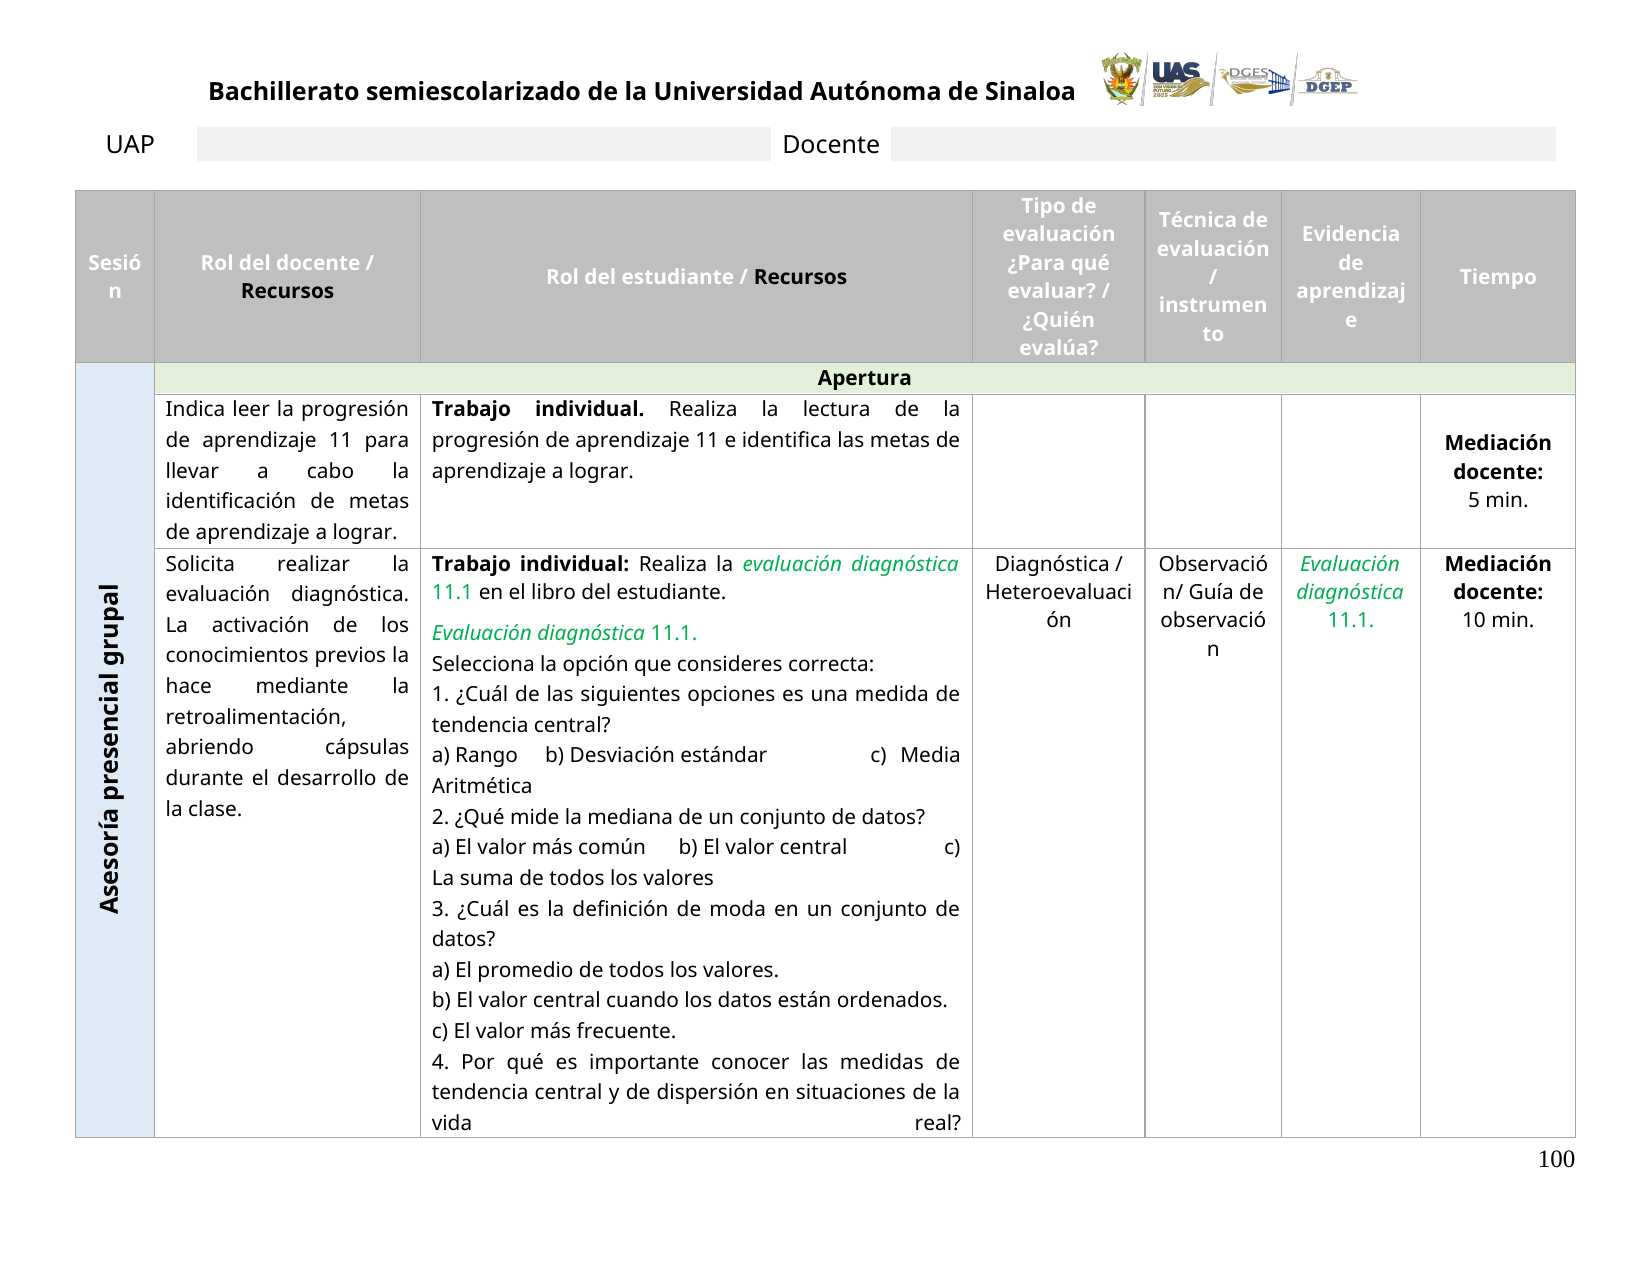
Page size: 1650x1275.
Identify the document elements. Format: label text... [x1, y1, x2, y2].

table_cell [973, 395, 1144, 548]
table_cell [1282, 395, 1420, 548]
table_cell [1146, 395, 1281, 548]
table_header Evidencia de aprendizaje [1282, 191, 1420, 362]
table_cell Diagnóstica / Heteroevaluación [973, 549, 1144, 1137]
table_header Rol del estudiante / Recursos [421, 191, 972, 362]
picture [1101, 52, 1358, 106]
table_cell Evaluación diagnóstica 11.1. [1282, 549, 1420, 1137]
table_cell Apertura [155, 363, 1575, 393]
table_cell Observación/ Guía de observación [1146, 549, 1281, 1137]
table_header Tiempo [1421, 191, 1575, 362]
table_cell Mediación docente: 5 min. [1421, 395, 1575, 548]
table_cell Trabajo individual. Realiza la lectura de la progresión de aprendizaje 11 e identifica las metas de aprendizaje a lograr. [421, 395, 972, 548]
table_cell Indica leer la progresión de aprendizaje 11 para llevar a cabo la identificación de metas de aprendizaje a lograr. [155, 395, 420, 548]
table_header Técnica de evaluación / instrumento [1146, 191, 1281, 362]
table_cell Mediación docente: 10 min. [1421, 549, 1575, 1137]
table_header Sesión [76, 191, 154, 362]
table_cell Asesoría presencial grupal [76, 363, 154, 1137]
table_header Tipo de evaluación ¿Para qué evaluar? / ¿Quién evalúa? [973, 191, 1144, 362]
table_header Rol del docente / Recursos [155, 191, 420, 362]
